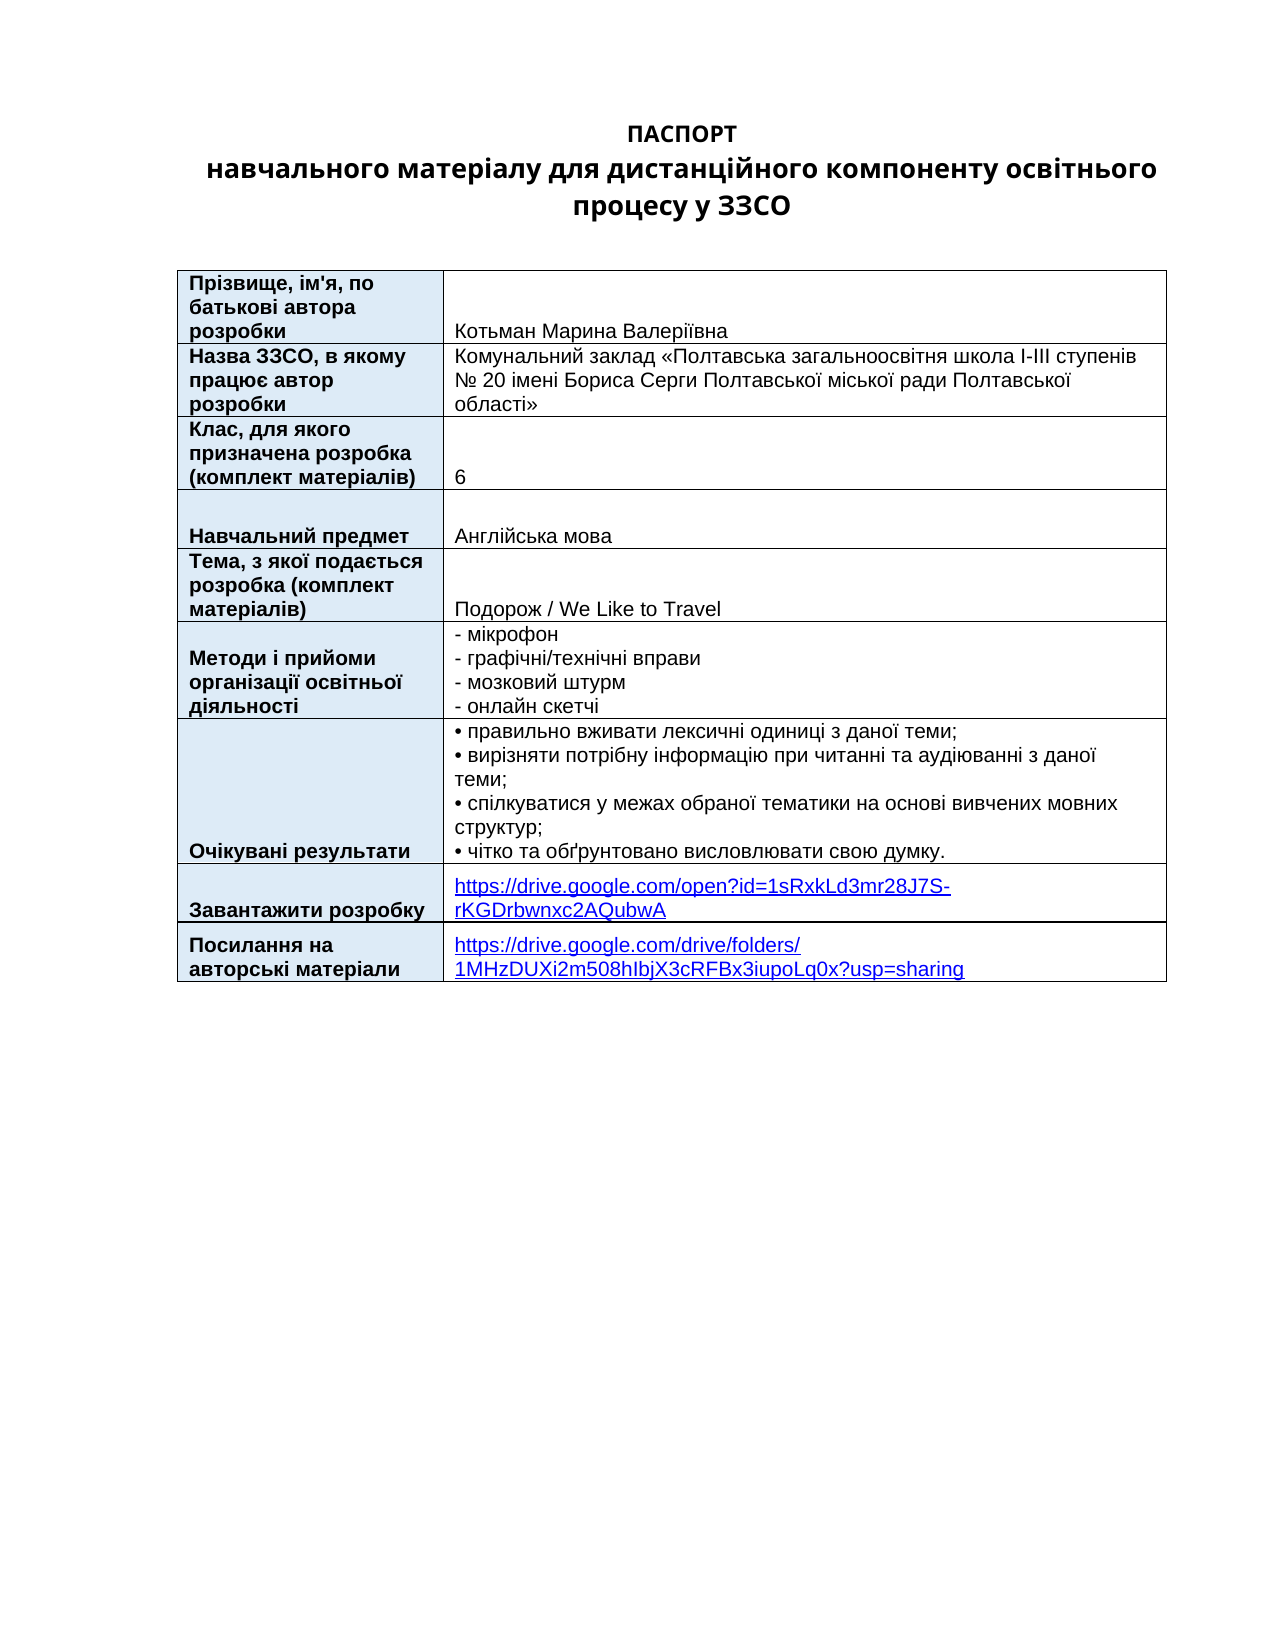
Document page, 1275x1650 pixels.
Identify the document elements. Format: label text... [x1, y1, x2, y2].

table_cell Комунальний заклад «Полтавська загальноосвітня школа I-III ступенів № 20 імені Бориса Серги Полтавської міської ради Полтавської області» [444, 344, 1166, 416]
table_cell • правильно вживати лексичні одиниці з даної теми; • вирізняти потрібну інформацію при читанні та аудіюванні з даної теми; • спілкуватися у межах обраної тематики на основі вивчених мовних структур; • чітко та обґрунтовано висловлювати свою думку. [444, 719, 1166, 862]
table_cell - мікрофон - графічні/технічні вправи - мозковий штурм - онлайн скетчі [444, 622, 1166, 718]
table_cell Англійська мова [444, 490, 1166, 548]
table_cell Назва ЗЗСО, в якому працює автор розробки [178, 344, 443, 416]
table_cell https://drive.google.com/drive/folders/1MHzDUXi2m508hIbjX3cRFBx3iupoLq0x?usp=sharing [444, 923, 1166, 981]
table_cell Тема, з якої подається розробка (комплект матеріалів) [178, 549, 443, 621]
table_cell 6 [444, 417, 1166, 489]
table_cell Подорож / We Like to Travel [444, 549, 1166, 621]
table_cell Очікувані результати [178, 719, 443, 862]
table_cell Навчальний предмет [178, 490, 443, 548]
table_cell Методи і прийоми організації освітньої діяльності [178, 622, 443, 718]
table_cell Посилання на авторські матеріали [178, 923, 443, 981]
table_cell https://drive.google.com/open?id=1sRxkLd3mr28J7S-rKGDrbwnxc2AQubwA [444, 864, 1166, 921]
text навчального матеріалу для дистанційного компоненту освітнього процесу у ЗЗСО [177, 149, 1186, 223]
table_cell Клас, для якого призначена розробка (комплект матеріалів) [178, 417, 443, 489]
text ПАСПОРТ [177, 118, 1186, 149]
table_header Котьман Марина Валеріївна [444, 271, 1166, 343]
table_cell Завантажити розробку [178, 864, 443, 921]
table_header Прізвище, ім'я, по батькові автора розробки [178, 271, 443, 343]
